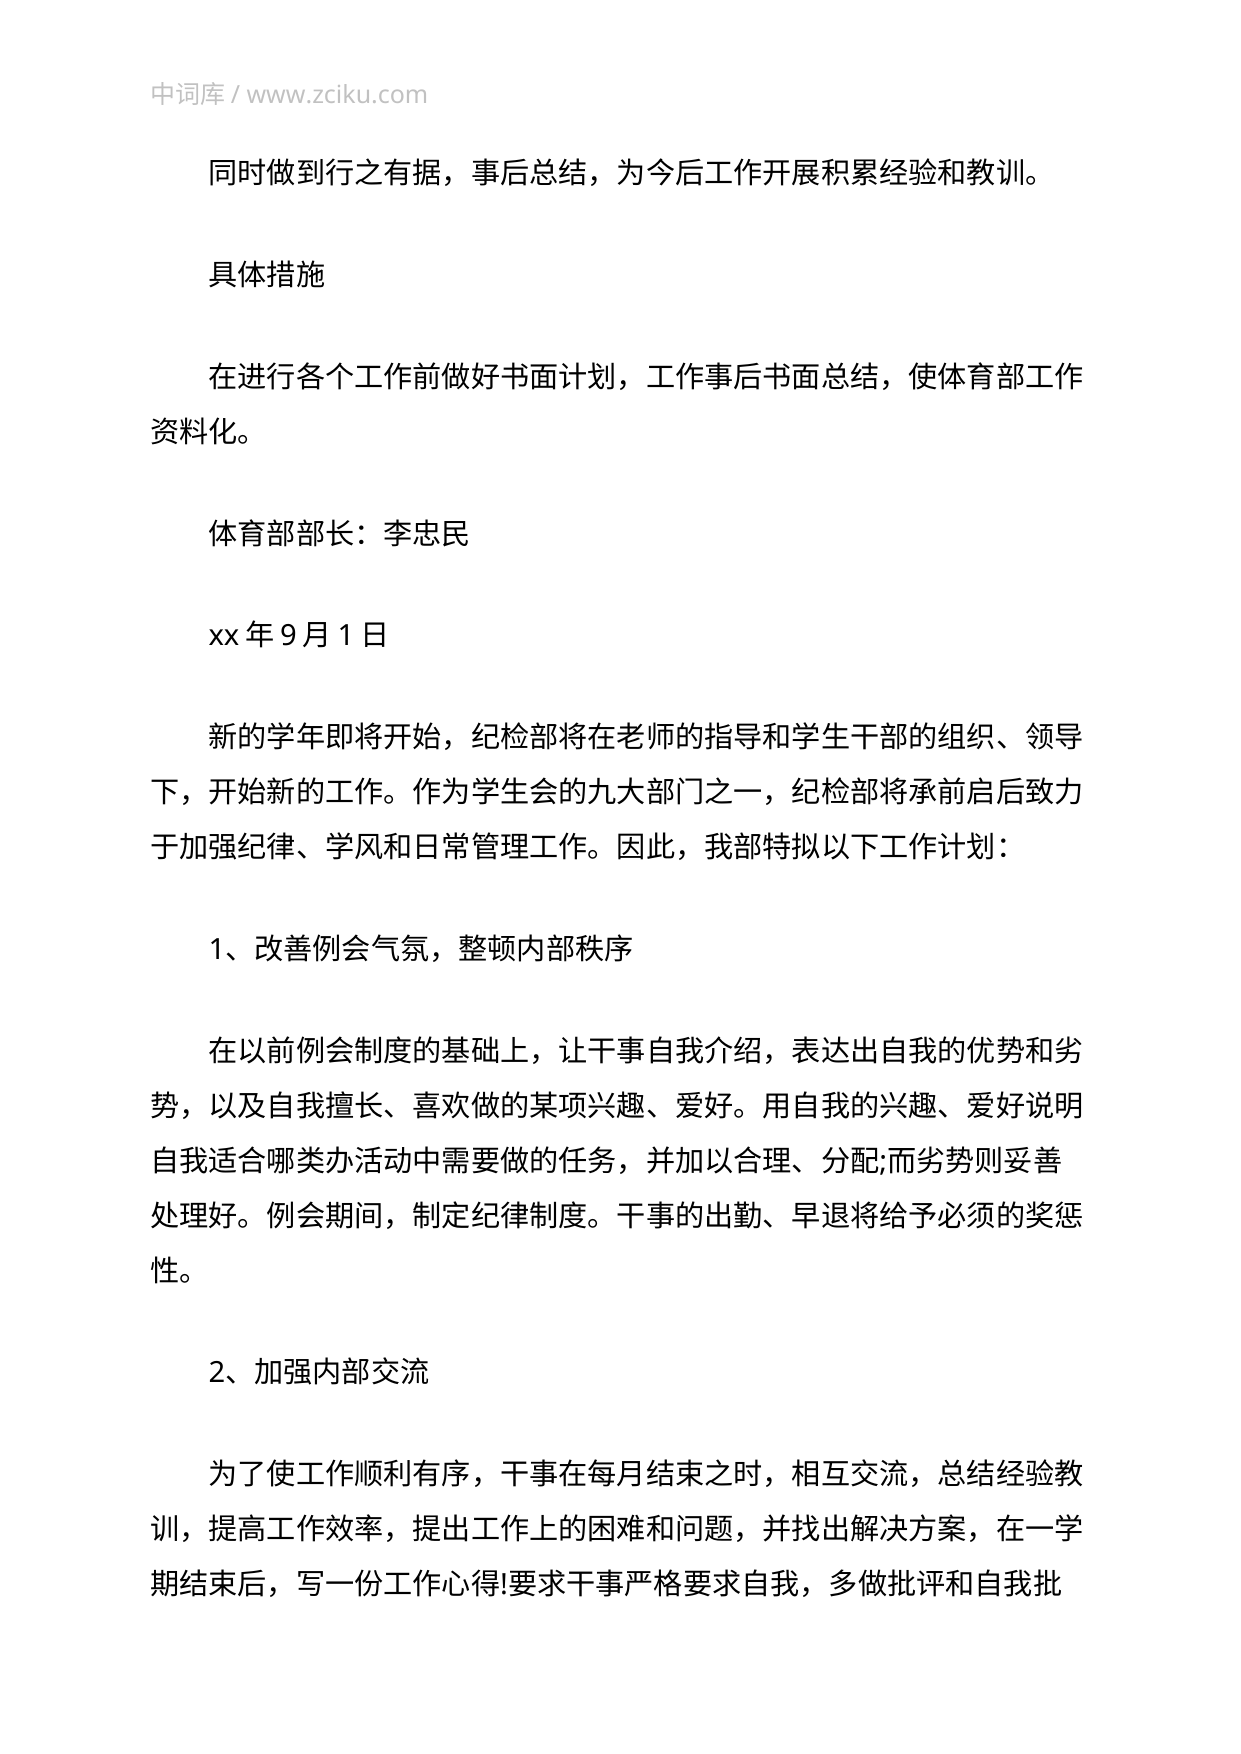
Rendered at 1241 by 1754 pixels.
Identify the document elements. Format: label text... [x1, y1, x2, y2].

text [150, 1451, 1090, 1603]
text xx年9月1日 [150, 612, 1090, 654]
text 1、改善例会气氛，整顿内部秩序 [150, 926, 1090, 968]
text 同时做到行之有据，事后总结，为今后工作开展积累经验和教训。 [150, 150, 1090, 192]
text 新的学年即将开始，纪检部将在老师的指导和学生干部的组织、领导下，开始新的工作。作为学生会的九大部门之一，纪检部将承前启后致力于加强纪律、学风和日常管理工作。因此，我部特拟以下工作计划： [150, 714, 1090, 866]
text 具体措施 [150, 252, 1090, 294]
text 在进行各个工作前做好书面计划，工作事后书面总结，使体育部工作资料化。 [150, 353, 1090, 451]
text 2、加强内部交流 [150, 1349, 1090, 1391]
text 体育部部长：李忠民 [150, 510, 1090, 552]
text 在以前例会制度的基础上，让干事自我介绍，表达出自我的优势和劣势，以及自我擅长、喜欢做的某项兴趣、爱好。用自我的兴趣、爱好说明自我适合哪类办活动中需要做的任务，并加以合理、分配;而劣势则妥善处理好。例会期间，制定纪律制度。干事的出勤、早退将给予必须的奖惩性。 [150, 1027, 1090, 1289]
